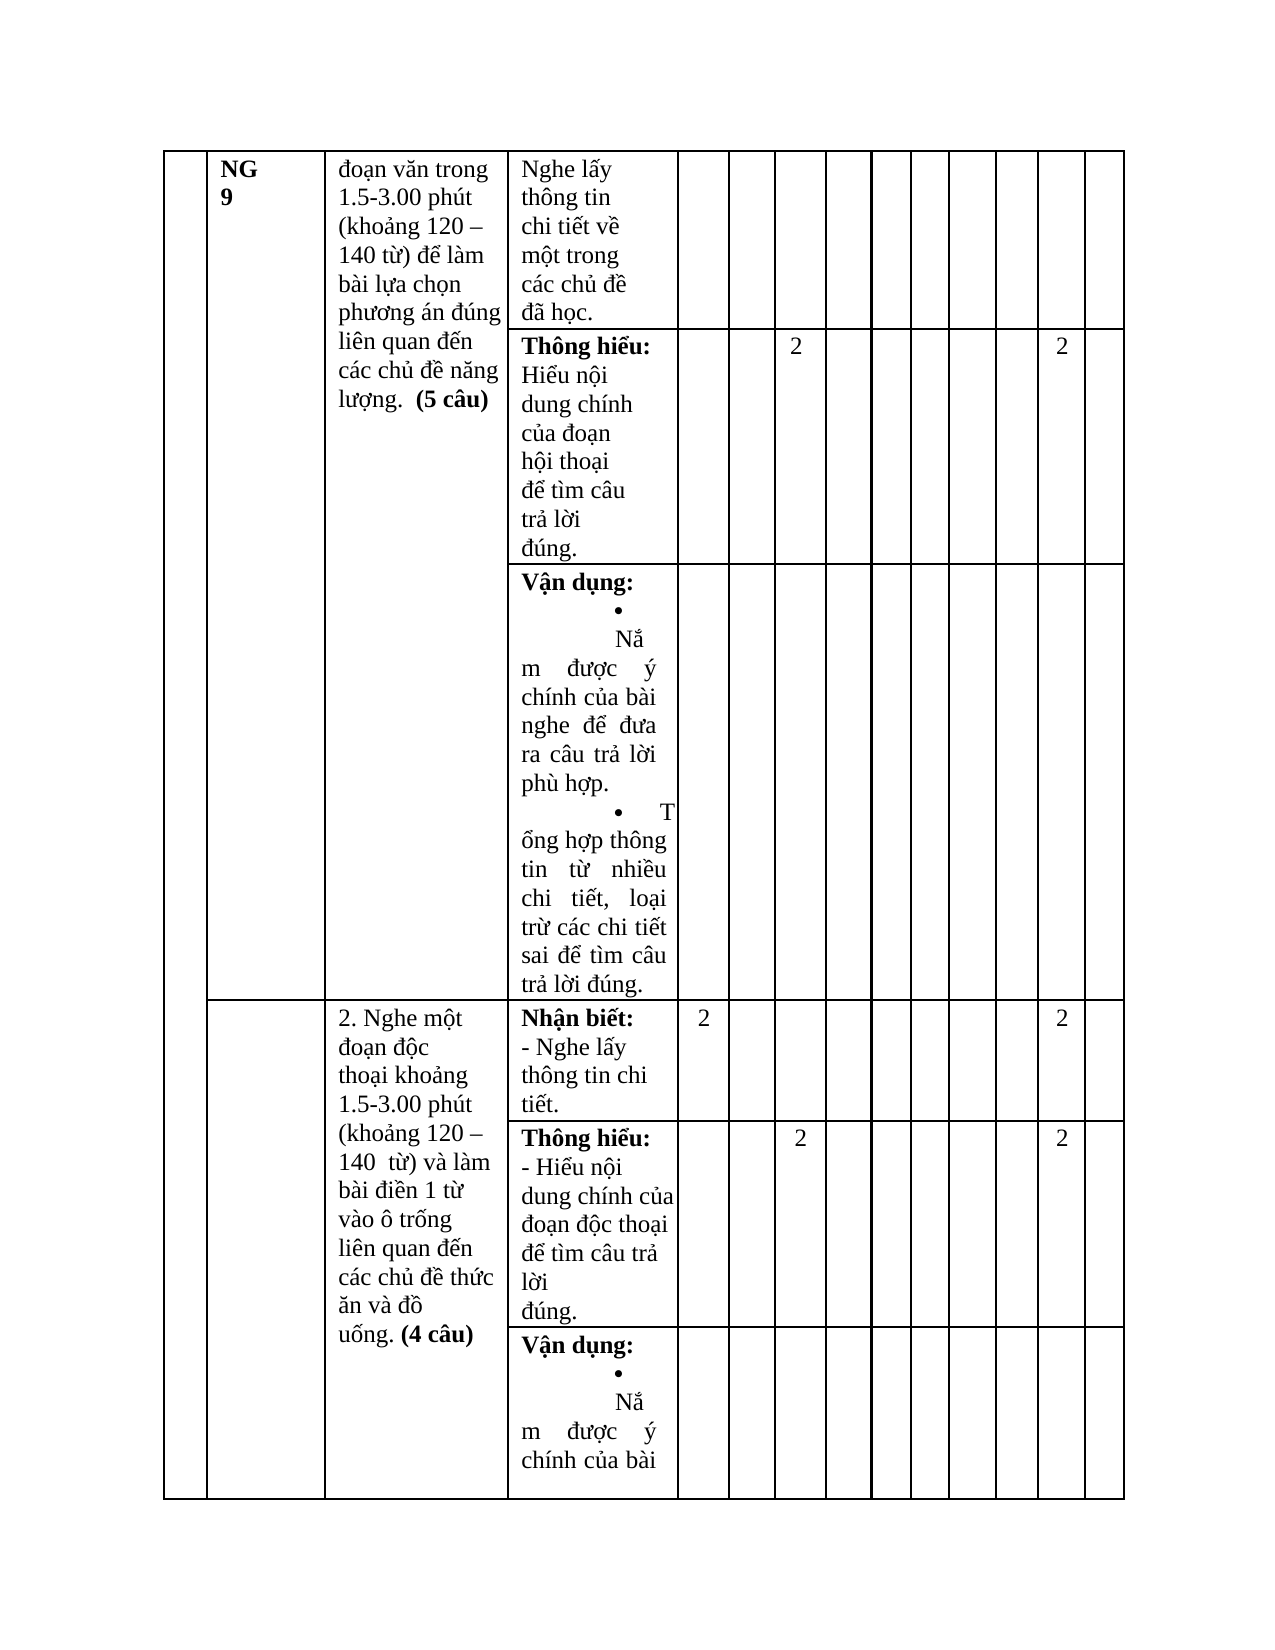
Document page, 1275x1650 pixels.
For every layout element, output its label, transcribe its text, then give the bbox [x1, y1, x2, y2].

table_cell [1039, 565, 1084, 999]
table_cell 2 [1039, 330, 1084, 563]
table_cell [1086, 1001, 1123, 1119]
table_cell [730, 330, 774, 563]
table_cell [950, 565, 995, 999]
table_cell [326, 152, 507, 999]
table_cell [730, 1328, 774, 1498]
table_cell Thông hiểu: - Hiểu nội dung chính của đoạn độc thoại để tìm câu trả lời đúng. [509, 1122, 677, 1326]
table_cell [730, 152, 774, 328]
table_cell [950, 1122, 995, 1326]
table_cell [912, 565, 948, 999]
table_cell [1086, 1328, 1123, 1498]
table_cell LISTENING 9 [208, 152, 324, 999]
table_cell [997, 1328, 1037, 1498]
table_cell 3 [679, 152, 728, 328]
table_cell [776, 565, 825, 999]
table_cell [730, 1001, 774, 1119]
table_cell [679, 330, 728, 563]
table_cell [997, 1001, 1037, 1119]
table_cell [950, 330, 995, 563]
table_cell [827, 565, 870, 999]
table_cell [912, 1122, 948, 1326]
table_cell 2 [1039, 1122, 1084, 1326]
table_cell [997, 1122, 1037, 1326]
table_cell I. [165, 152, 206, 1498]
table_cell [776, 1001, 825, 1119]
table_cell Nhận biết: - Nghe lấy thông tin chi tiết. [509, 1001, 677, 1119]
table_cell [776, 152, 825, 328]
table_cell [1086, 152, 1123, 328]
table_cell [1086, 565, 1123, 999]
table_cell 2 [776, 330, 825, 563]
table_cell [873, 565, 910, 999]
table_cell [509, 1328, 677, 1498]
table_cell [827, 152, 870, 328]
table_cell [912, 152, 948, 328]
table_cell [730, 565, 774, 999]
table_cell Thông hiểu: Hiểu nội dung chính của đoạn hội thoại để tìm câu trả lời đúng. [509, 330, 677, 563]
table_cell [997, 330, 1037, 563]
table_cell Vận dụng: Nắm được ý chính của bài nghe để đưa ra câu trả lời phù hợp. Tổng hợp thông tin từ nhiều chi tiết, loại trừ các chi tiết sai để tìm câu trả lời đúng. [509, 565, 677, 999]
table_cell 2 [1039, 1001, 1084, 1119]
table_cell [1086, 330, 1123, 563]
table_cell [950, 1328, 995, 1498]
table_cell [950, 152, 995, 328]
table_cell 3 [1039, 152, 1084, 328]
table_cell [509, 152, 677, 328]
table_cell [827, 1122, 870, 1326]
table_cell [912, 330, 948, 563]
table_cell [873, 1122, 910, 1326]
table_cell [997, 152, 1037, 328]
table_cell [873, 152, 910, 328]
table_cell [208, 1001, 324, 1498]
table_cell 2. Nghe một đoạn độc thoại khoảng 1.5-3.00 phút (khoảng 120 – 140 từ) và làm bài điền 1 từ vào ô trống liên quan đến các chủ đề thức ăn và đồ uống. (4 câu) [326, 1001, 507, 1498]
table_cell 2 [776, 1122, 825, 1326]
table_cell [950, 1001, 995, 1119]
table_cell [776, 1328, 825, 1498]
table_cell [1039, 1328, 1084, 1498]
table_cell [730, 1122, 774, 1326]
table_cell [1086, 1122, 1123, 1326]
table_cell [873, 1001, 910, 1119]
table_cell [679, 1328, 728, 1498]
table_cell [873, 1328, 910, 1498]
table_cell [912, 1001, 948, 1119]
table_cell [827, 1328, 870, 1498]
table_cell 2 [679, 1001, 728, 1119]
table_cell [997, 565, 1037, 999]
table_cell [873, 330, 910, 563]
table_cell [827, 1001, 870, 1119]
table_cell [679, 565, 728, 999]
table_cell [679, 1122, 728, 1326]
table_cell [912, 1328, 948, 1498]
table_cell [827, 330, 870, 563]
